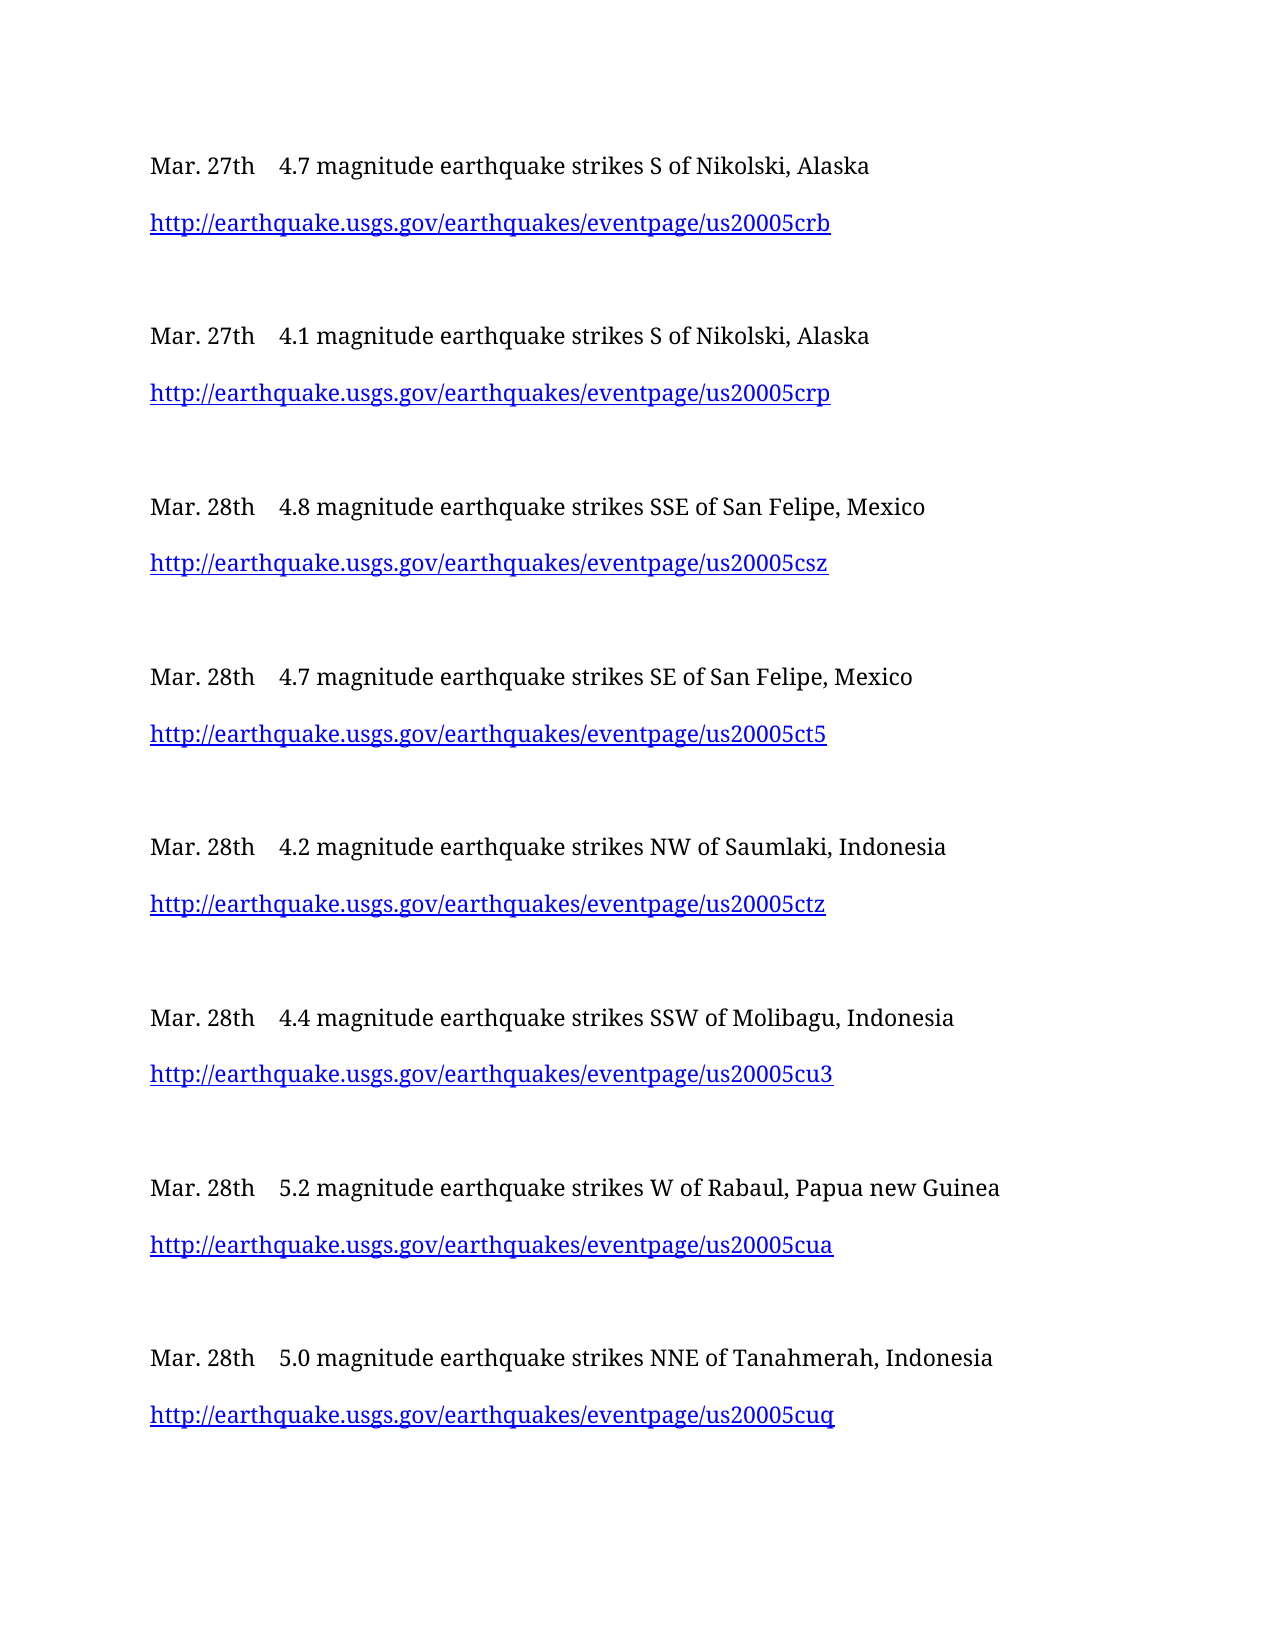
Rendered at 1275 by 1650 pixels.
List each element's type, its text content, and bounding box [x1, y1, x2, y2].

text Mar. 28th 5.0 magnitude earthquake strikes NNE of Tanahmerah, Indonesia [150, 1342, 1125, 1373]
text http://earthquake.usgs.gov/earthquakes/eventpage/us20005ctz [150, 888, 1125, 919]
text Mar. 27th 4.7 magnitude earthquake strikes S of Nikolski, Alaska [150, 150, 1125, 181]
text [150, 1399, 1125, 1430]
text Mar. 28th 4.8 magnitude earthquake strikes SSE of San Felipe, Mexico [150, 491, 1125, 522]
text http://earthquake.usgs.gov/earthquakes/eventpage/us20005cu3 [150, 1058, 1125, 1089]
text Mar. 28th 5.2 magnitude earthquake strikes W of Rabaul, Papua new Guinea [150, 1172, 1125, 1203]
text http://earthquake.usgs.gov/earthquakes/eventpage/us20005ct5 [150, 718, 1125, 749]
text Mar. 28th 4.2 magnitude earthquake strikes NW of Saumlaki, Indonesia [150, 831, 1125, 862]
text Mar. 27th 4.1 magnitude earthquake strikes S of Nikolski, Alaska [150, 320, 1125, 352]
text http://earthquake.usgs.gov/earthquakes/eventpage/us20005crb [150, 207, 1125, 238]
text Mar. 28th 4.7 magnitude earthquake strikes SE of San Felipe, Mexico [150, 661, 1125, 692]
text http://earthquake.usgs.gov/earthquakes/eventpage/us20005crp [150, 377, 1125, 408]
text http://earthquake.usgs.gov/earthquakes/eventpage/us20005cua [150, 1229, 1125, 1260]
text Mar. 28th 4.4 magnitude earthquake strikes SSW of Molibagu, Indonesia [150, 1002, 1125, 1033]
text http://earthquake.usgs.gov/earthquakes/eventpage/us20005csz [150, 547, 1125, 579]
